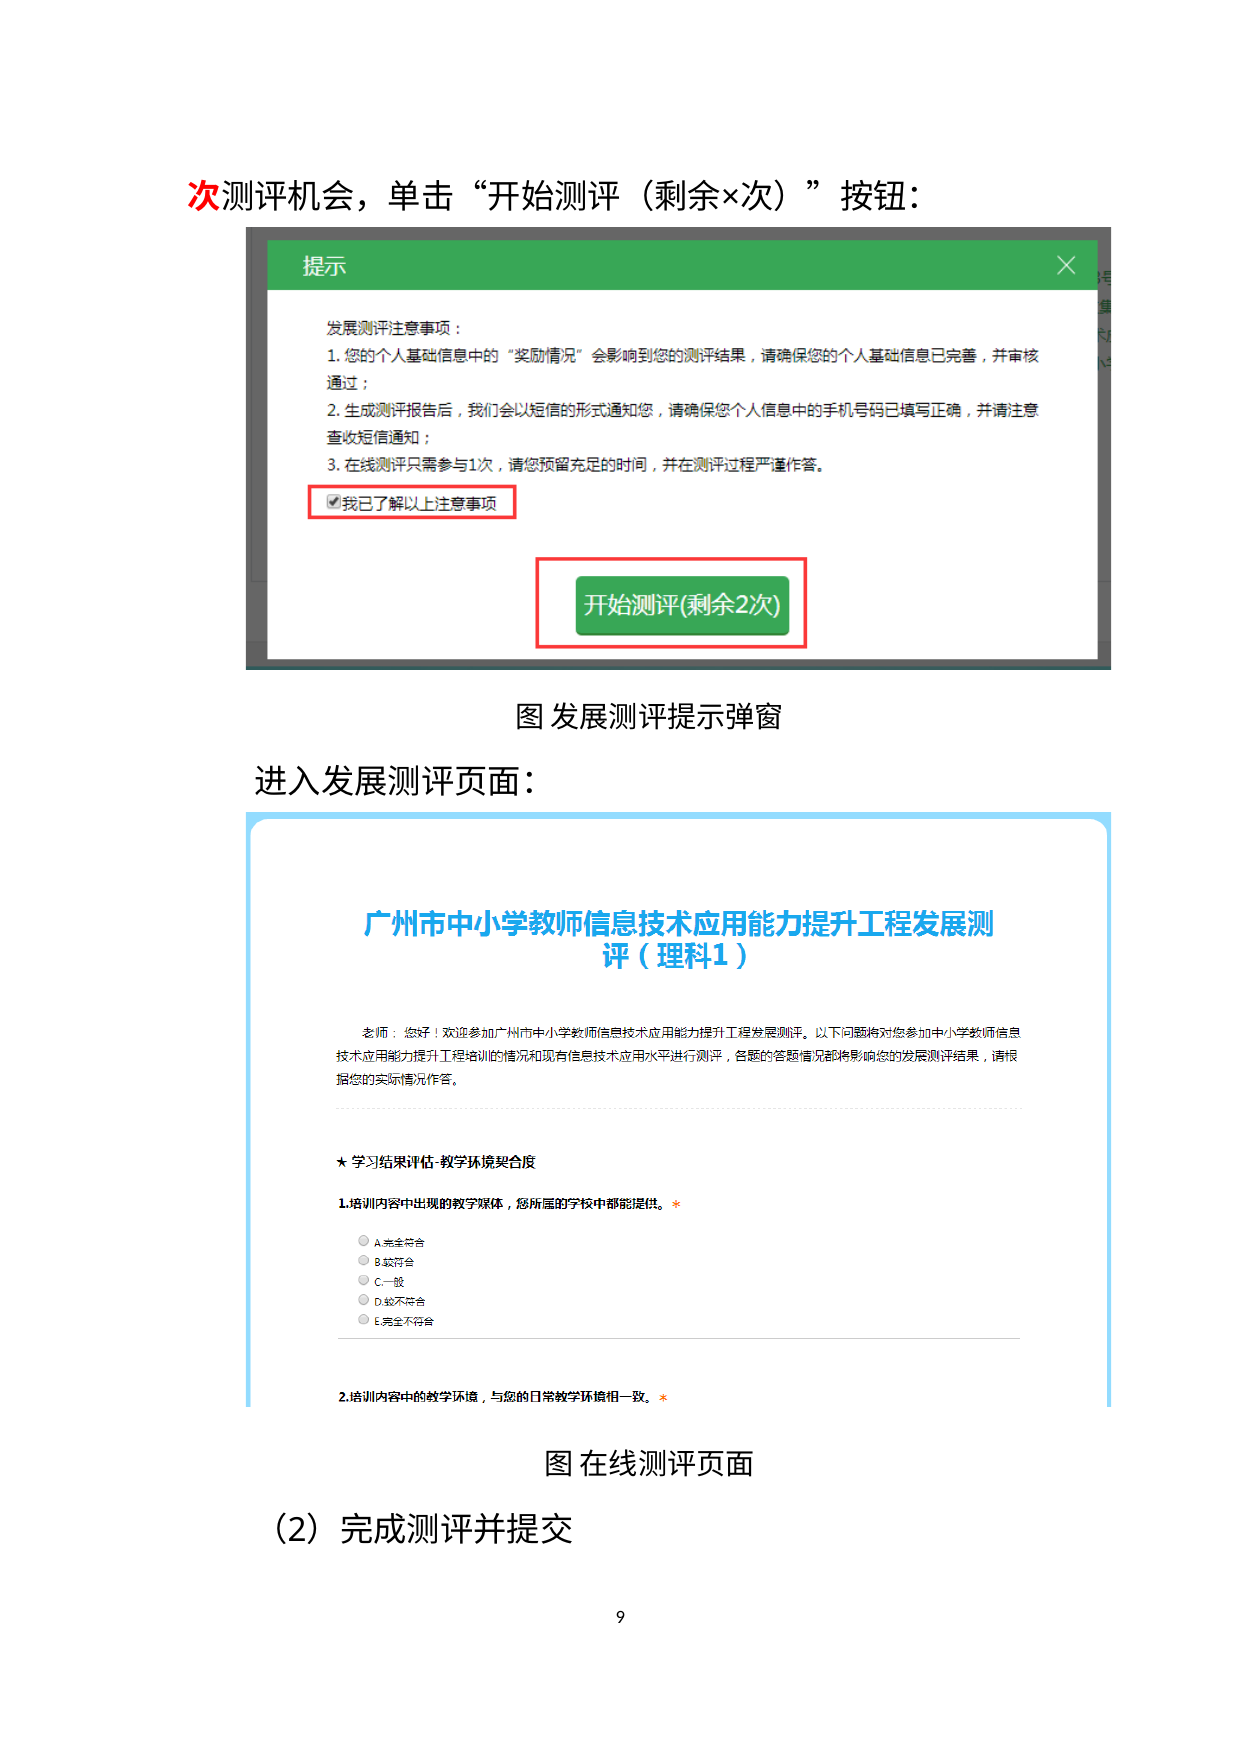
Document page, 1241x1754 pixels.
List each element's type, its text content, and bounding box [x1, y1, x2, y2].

text 图 发展测评提示弹窗 [187, 682, 1053, 747]
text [187, 162, 1053, 227]
picture [245, 227, 1112, 670]
text 图 在线测评页面 [187, 1429, 1053, 1494]
picture [245, 812, 1112, 1407]
text （2）完成测评并提交 [187, 1494, 1053, 1559]
text 进入发展测评页面： [187, 747, 1053, 812]
